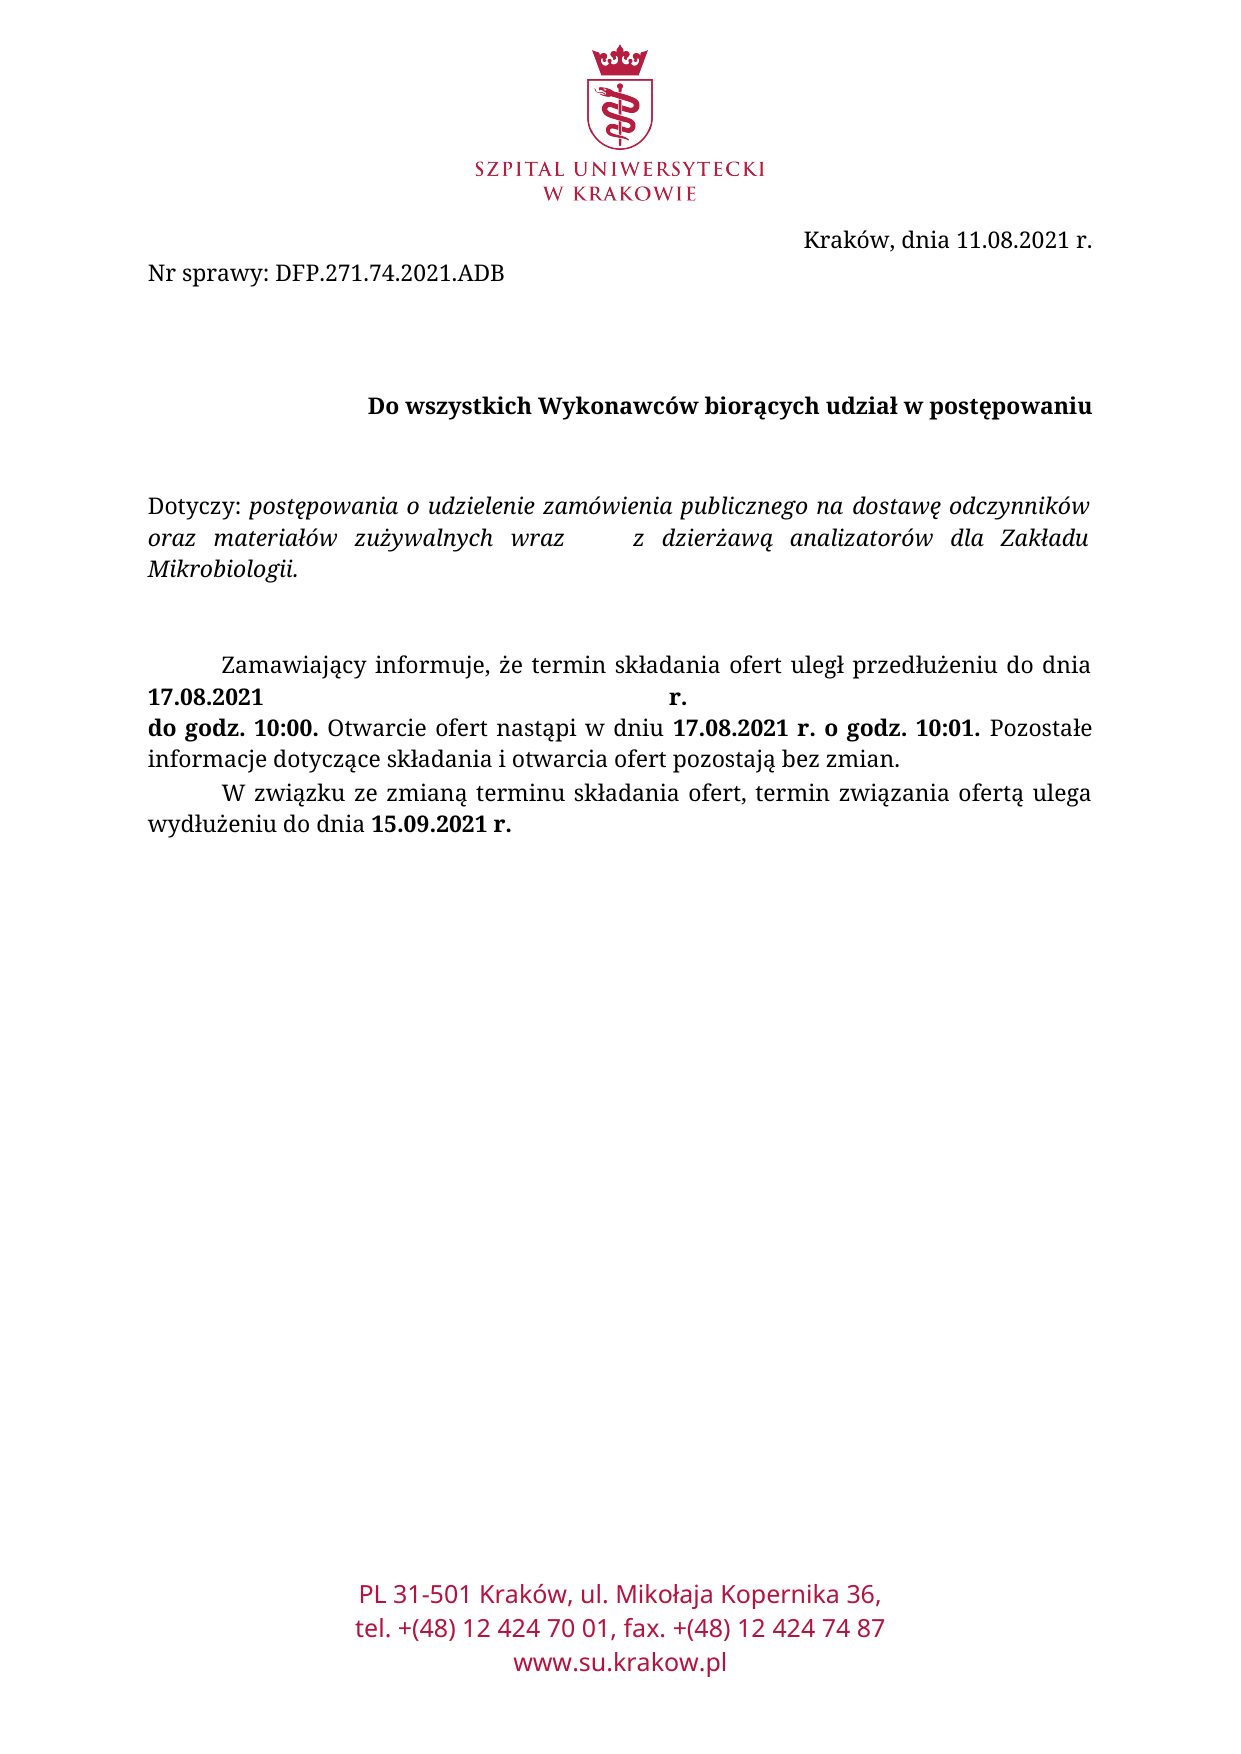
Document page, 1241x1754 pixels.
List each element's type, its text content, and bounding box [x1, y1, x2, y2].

text Do wszystkich Wykonawców biorących udział w postępowaniu [148, 390, 1093, 421]
text Nr sprawy: DFP.271.74.2021.ADB [148, 257, 1093, 288]
text Kraków, dnia 11.08.2021 r. [148, 223, 1093, 255]
text Zamawiający informuje, że termin składania ofert uległ przedłużeniu do dnia 17.08.2021 r. do godz. 10:00. Otwarcie ofert nastąpi w dniu 17.08.2021 r. o godz. 10:01. Pozostałe informacje dotyczące składania i otwarcia ofert pozostają bez zmian. [148, 649, 1093, 774]
text W związku ze zmianą terminu składania ofert, termin związania ofertą ulega wydłużeniu do dnia 15.09.2021 r. [148, 777, 1093, 839]
text Dotyczy: postępowania o udzielenie zamówienia publicznego na dostawę odczynników oraz materiałów zużywalnych wraz z dzierżawą analizatorów dla Zakładu Mikrobiologii. [148, 490, 1093, 584]
picture [475, 44, 765, 201]
